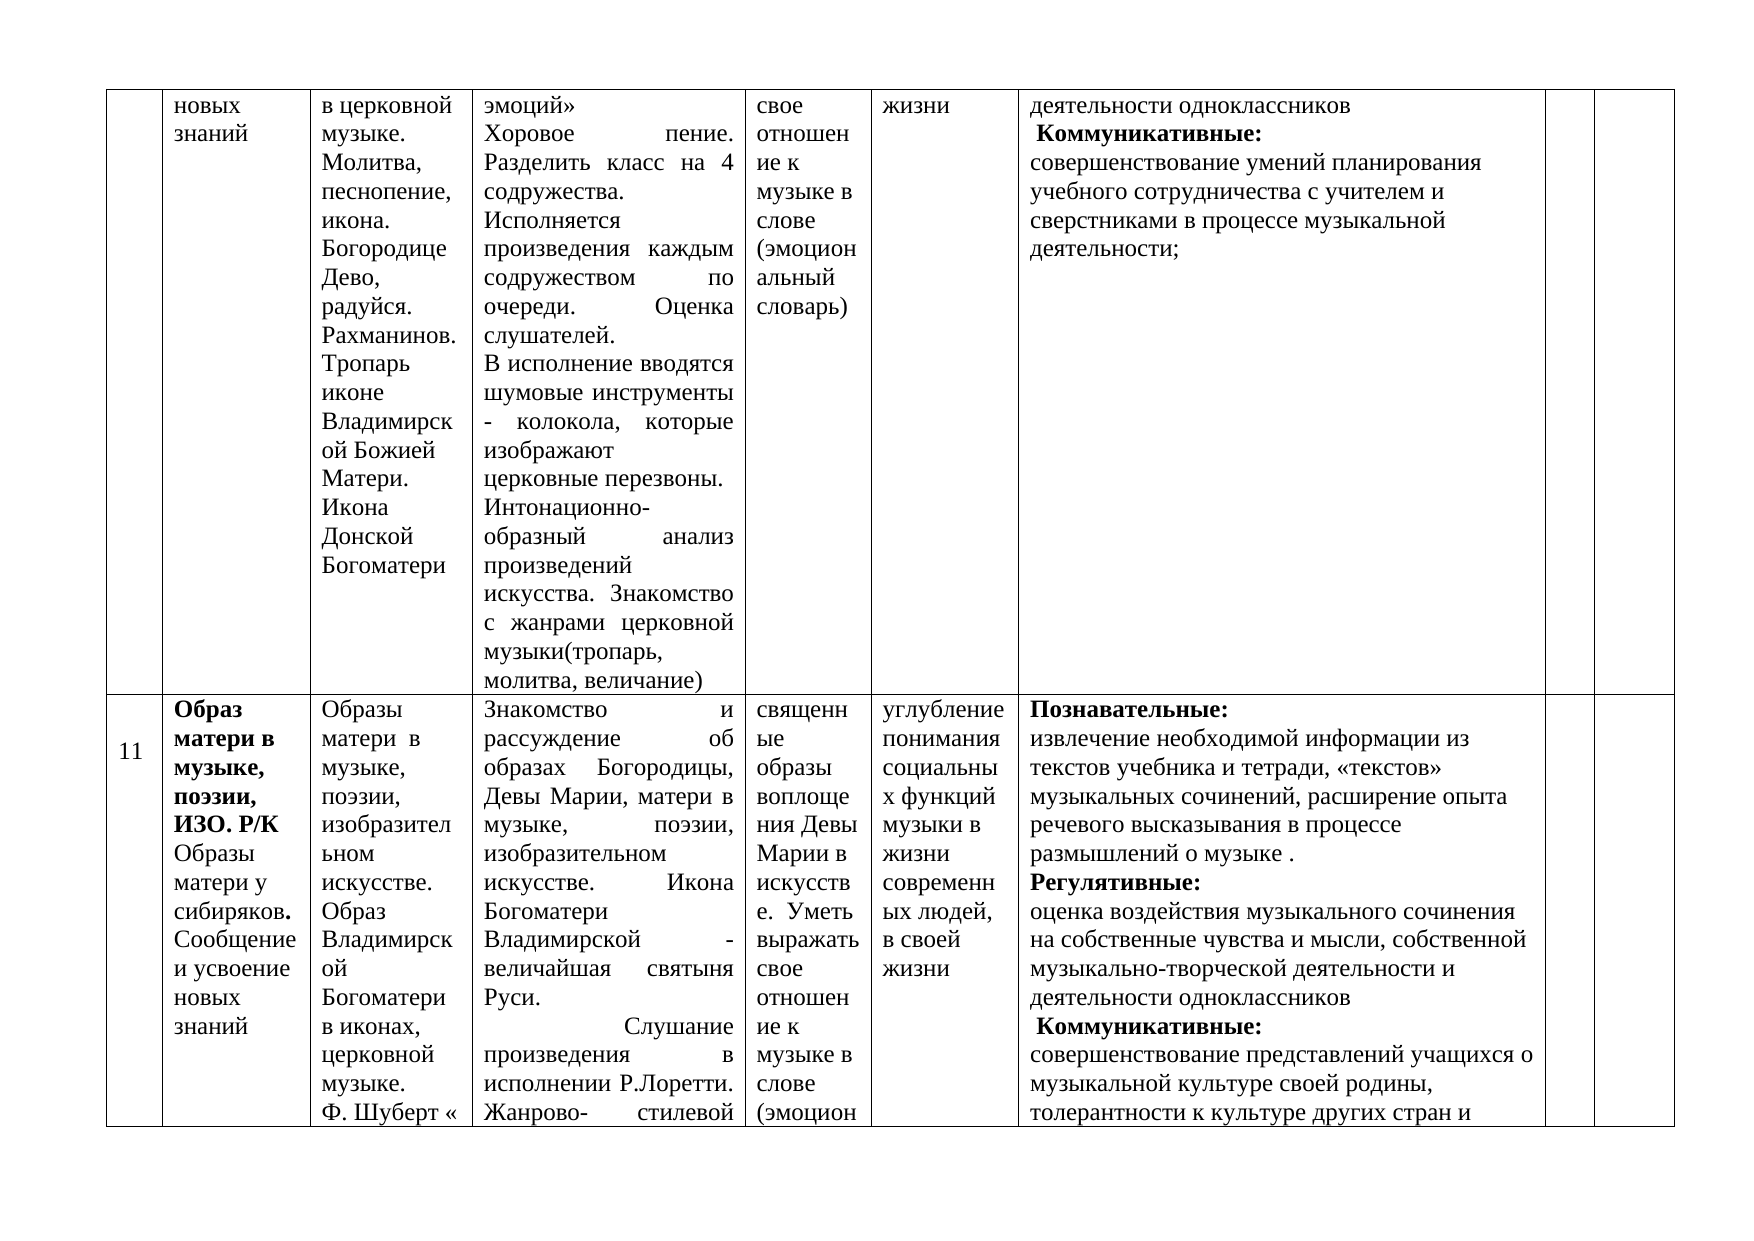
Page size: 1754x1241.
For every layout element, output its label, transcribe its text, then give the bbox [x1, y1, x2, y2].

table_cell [311, 90, 472, 693]
table_cell [1546, 695, 1594, 1126]
table_cell [1595, 695, 1674, 1126]
table_cell 10 [107, 90, 162, 693]
table_cell [1546, 90, 1594, 693]
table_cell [473, 90, 745, 693]
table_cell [872, 695, 1018, 1126]
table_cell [311, 695, 472, 1126]
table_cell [1019, 90, 1545, 693]
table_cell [163, 695, 310, 1126]
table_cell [872, 90, 1018, 693]
table_cell 11 [107, 695, 162, 1126]
table_cell [1595, 90, 1674, 693]
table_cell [163, 90, 310, 693]
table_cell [746, 90, 871, 693]
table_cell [1019, 695, 1545, 1126]
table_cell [473, 695, 745, 1126]
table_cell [746, 695, 871, 1126]
